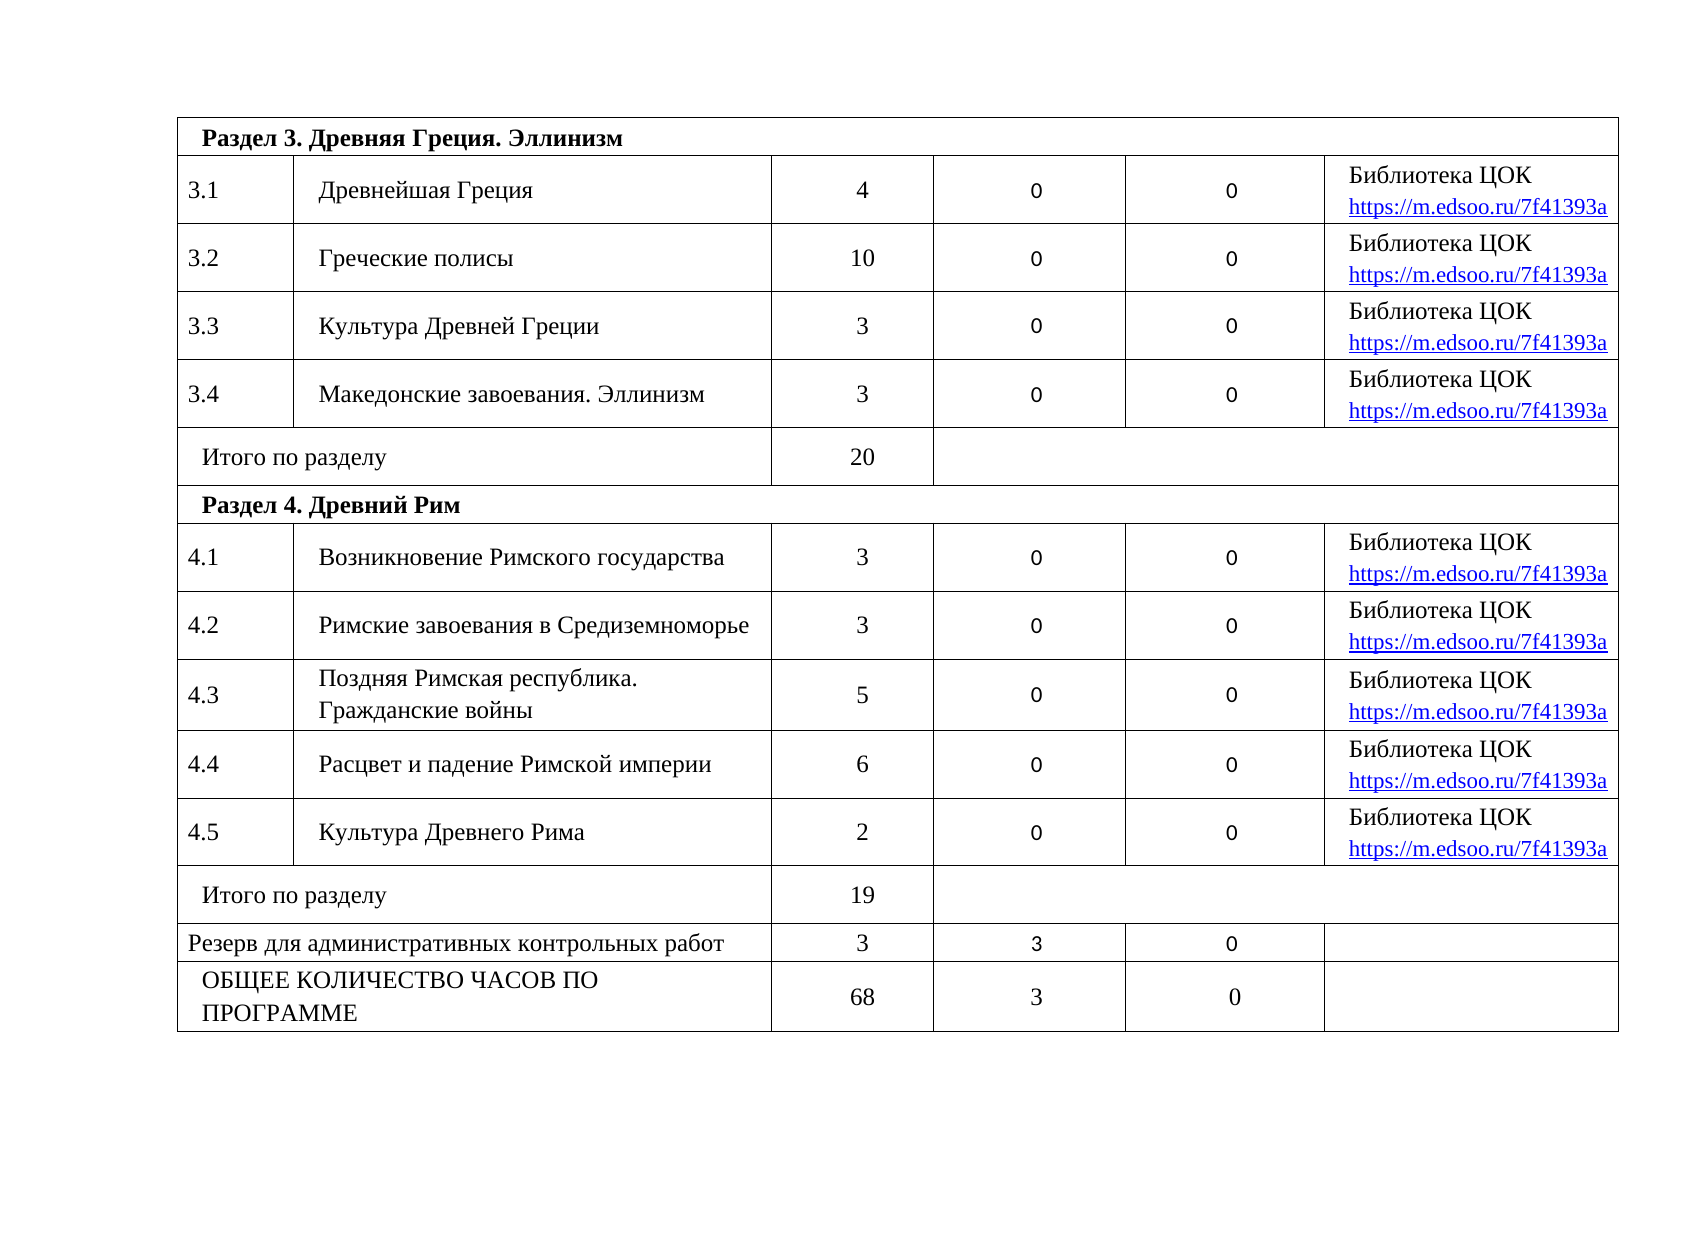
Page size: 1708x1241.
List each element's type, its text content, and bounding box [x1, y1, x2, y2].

table_cell Библиотека ЦОК https://m.edsoo.ru/7f41393a [1325, 592, 1618, 658]
table_cell 3 [772, 524, 933, 591]
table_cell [1325, 224, 1618, 291]
table_cell Культура Древней Греции [294, 292, 771, 359]
table_cell Возникновение Римского государства [294, 524, 771, 591]
table_cell 4.3 [178, 660, 293, 729]
table_cell [934, 428, 1618, 485]
table_cell Библиотека ЦОК https://m.edsoo.ru/7f41393a [1325, 292, 1618, 359]
table_cell 2 [772, 799, 933, 865]
table_cell 0 [1126, 962, 1324, 1031]
table_cell 0 [934, 731, 1125, 797]
table_cell 3 [934, 962, 1125, 1031]
table_cell Итого по разделу [178, 428, 771, 485]
table_cell [1325, 962, 1618, 1031]
table_cell Римские завоевания в Средиземноморье [294, 592, 771, 658]
table_cell 5 [772, 660, 933, 729]
table_header Раздел 3. Древняя Греция. Эллинизм [178, 118, 1618, 155]
table_cell 0 [1126, 524, 1324, 591]
table_cell [1325, 924, 1618, 961]
table_cell ОБЩЕЕ КОЛИЧЕСТВО ЧАСОВ ПО ПРОГРАММЕ [178, 962, 771, 1031]
table_cell 0 [934, 799, 1125, 865]
table_cell Древнейшая Греция [294, 156, 771, 223]
table_cell 0 [1126, 660, 1324, 729]
table_cell 3.2 [178, 224, 293, 291]
table_cell 0 [1126, 592, 1324, 658]
table_cell 0 [1126, 292, 1324, 359]
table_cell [1325, 156, 1618, 223]
table_cell 0 [934, 660, 1125, 729]
table_cell 19 [772, 866, 933, 923]
table_cell Культура Древнего Рима [294, 799, 771, 865]
table_cell 4.1 [178, 524, 293, 591]
table_cell 0 [934, 156, 1125, 223]
table_cell 20 [772, 428, 933, 485]
table_cell 0 [934, 524, 1125, 591]
table_cell 3 [772, 360, 933, 427]
table_cell 0 [1126, 360, 1324, 427]
table_cell 3 [934, 924, 1125, 961]
table_cell Библиотека ЦОК https://m.edsoo.ru/7f41393a [1325, 660, 1618, 729]
table_cell Раздел 4. Древний Рим [178, 486, 1618, 523]
table_cell 0 [1126, 156, 1324, 223]
table_cell 0 [934, 224, 1125, 291]
table_cell Библиотека ЦОК https://m.edsoo.ru/7f41393a [1325, 799, 1618, 865]
table_cell 0 [934, 592, 1125, 658]
table_cell 0 [934, 292, 1125, 359]
table_cell 3.3 [178, 292, 293, 359]
table_cell 0 [1126, 799, 1324, 865]
table_cell [934, 866, 1618, 923]
table_cell Библиотека ЦОК https://m.edsoo.ru/7f41393a [1325, 731, 1618, 797]
table_cell 68 [772, 962, 933, 1031]
table_cell Библиотека ЦОК https://m.edsoo.ru/7f41393a [1325, 360, 1618, 427]
table_cell Поздняя Римская республика. Гражданские войны [294, 660, 771, 729]
table_cell 0 [934, 360, 1125, 427]
table_cell 0 [1126, 924, 1324, 961]
table_cell 4.2 [178, 592, 293, 658]
table_cell Расцвет и падение Римской империи [294, 731, 771, 797]
table_cell Итого по разделу [178, 866, 771, 923]
table_cell 4.5 [178, 799, 293, 865]
table_cell 10 [772, 224, 933, 291]
table_cell Македонские завоевания. Эллинизм [294, 360, 771, 427]
table_cell 6 [772, 731, 933, 797]
table_cell Библиотека ЦОК https://m.edsoo.ru/7f41393a [1325, 524, 1618, 591]
table_cell 3 [772, 292, 933, 359]
table_cell 3.4 [178, 360, 293, 427]
table_cell 3 [772, 924, 933, 961]
table_cell 0 [1126, 224, 1324, 291]
table_cell 4 [772, 156, 933, 223]
table_cell 4.4 [178, 731, 293, 797]
table_cell 3 [772, 592, 933, 658]
table_cell 3.1 [178, 156, 293, 223]
table_cell Греческие полисы [294, 224, 771, 291]
table_cell 0 [1126, 731, 1324, 797]
table_cell Резерв для административных контрольных работ [178, 924, 771, 961]
